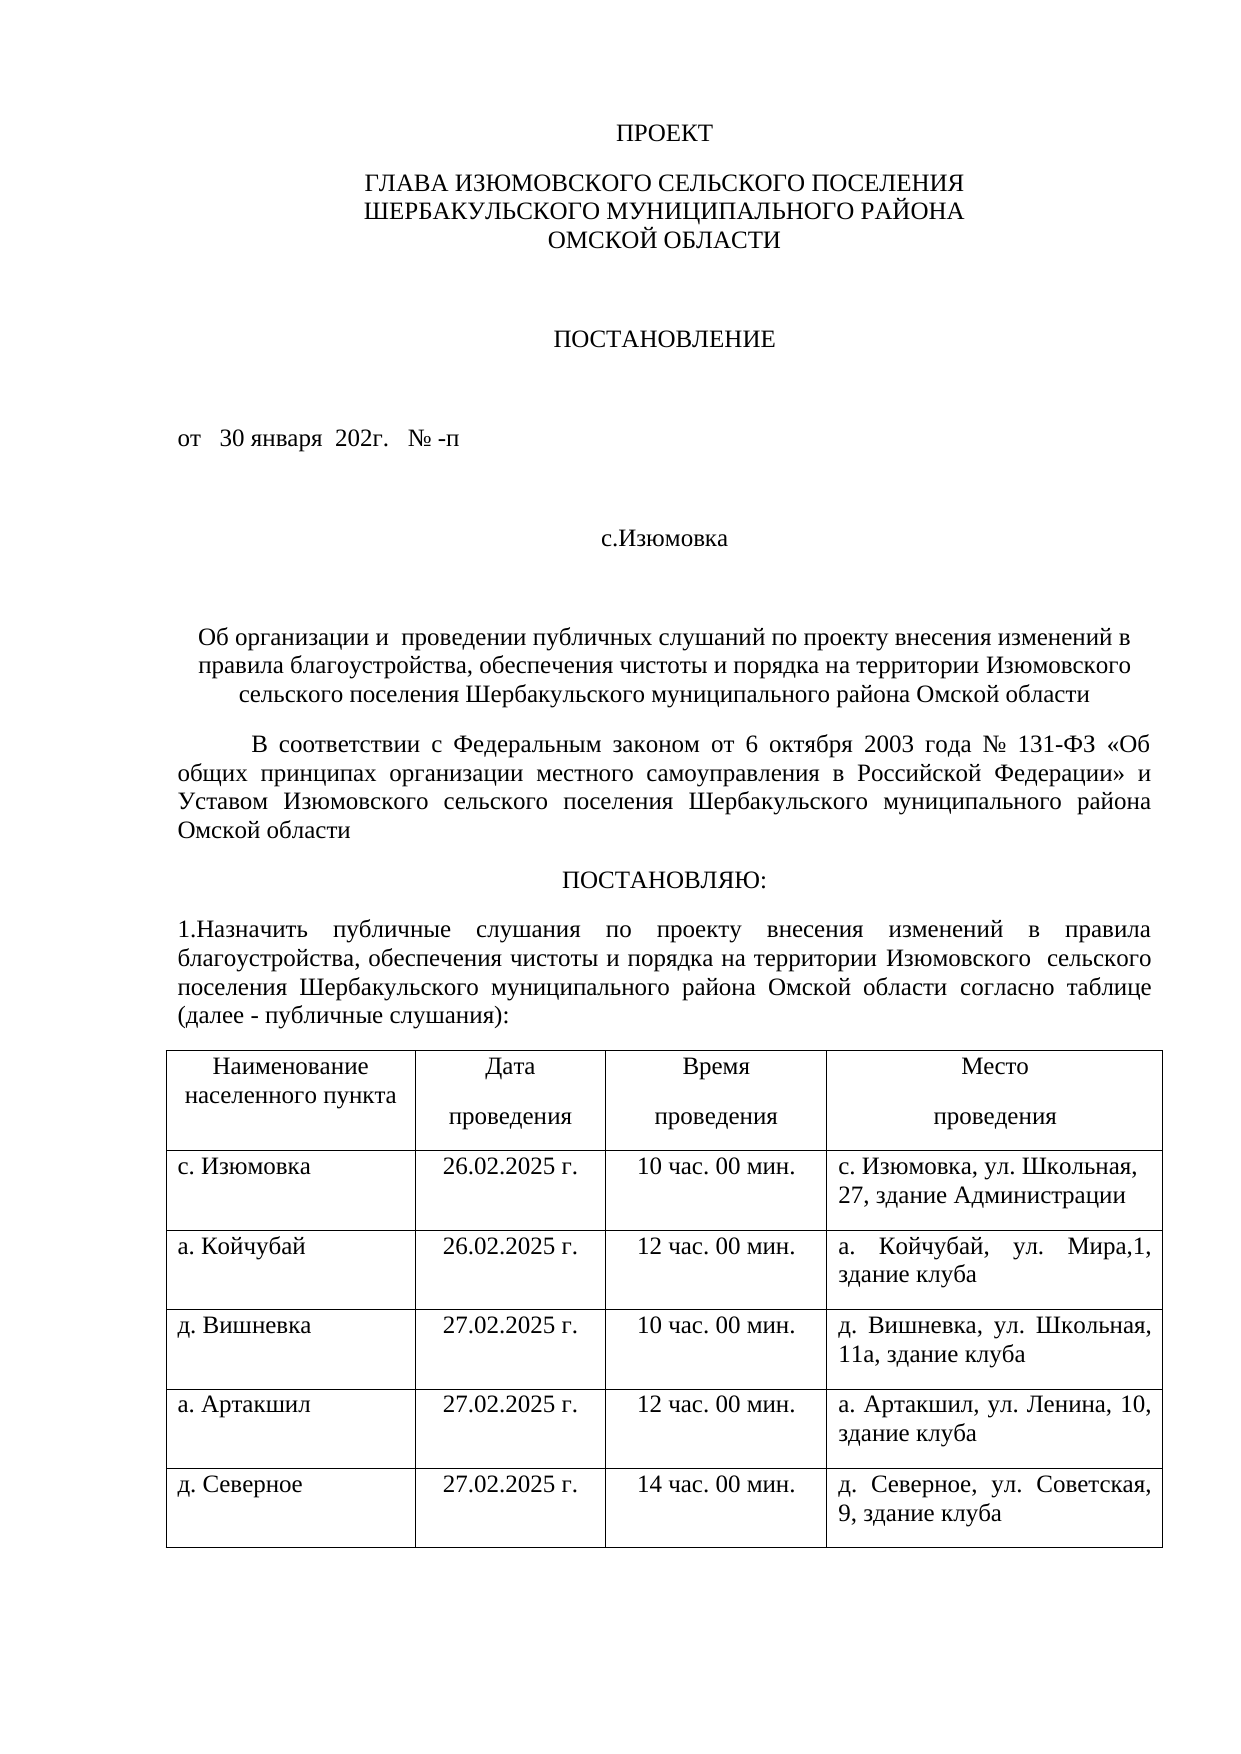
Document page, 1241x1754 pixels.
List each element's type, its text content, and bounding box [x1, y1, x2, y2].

table_header Наименование населенного пункта [167, 1051, 415, 1150]
text 1.Назначить публичные слушания по проекту внесения изменений в правила благоустройства, обеспечения чистоты и порядка на территории Изюмовского сельского поселения Шербакульского муниципального района Омской области согласно таблице (далее - публичные слушания): [177, 914, 1152, 1029]
text В соответствии с Федеральным законом от 6 октября 2003 года № 131-ФЗ «Об общих принципах организации местного самоуправления в Российской Федерации» и Уставом Изюмовского сельского поселения Шербакульского муниципального района Омской области [177, 729, 1152, 844]
table_header Место проведения [827, 1051, 1162, 1150]
text Об организации и проведении публичных слушаний по проекту внесения изменений в правила благоустройства, обеспечения чистоты и порядка на территории Изюмовского сельского поселения Шербакульского муниципального района Омской области [177, 622, 1152, 708]
table_cell д. Вишневка [167, 1310, 415, 1388]
table_cell а. Койчубай, ул. Мира,1, здание клуба [827, 1231, 1162, 1309]
table_header Время проведения [606, 1051, 826, 1150]
table_cell 12 час. 00 мин. [606, 1231, 826, 1309]
table_cell 27.02.2025 г. [416, 1469, 605, 1547]
table_cell 27.02.2025 г. [416, 1390, 605, 1468]
text ПРОЕКТ [177, 118, 1152, 147]
table_header Дата проведения [416, 1051, 605, 1150]
table_cell 26.02.2025 г. [416, 1151, 605, 1230]
table_cell 10 час. 00 мин. [606, 1151, 826, 1230]
text ПОСТАНОВЛЕНИЕ [177, 324, 1152, 353]
table_cell 10 час. 00 мин. [606, 1310, 826, 1388]
table_cell 27.02.2025 г. [416, 1310, 605, 1388]
table_cell д. Северное [167, 1469, 415, 1547]
table_cell д. Северное, ул. Советская, 9, здание клуба [827, 1469, 1162, 1547]
table_cell 14 час. 00 мин. [606, 1469, 826, 1547]
table_cell 12 час. 00 мин. [606, 1390, 826, 1468]
text от 30 января 202г. № -п [177, 423, 1152, 452]
text с.Изюмовка [177, 523, 1152, 551]
table_cell 26.02.2025 г. [416, 1231, 605, 1309]
table_cell а. Артакшил, ул. Ленина, 10, здание клуба [827, 1390, 1162, 1468]
table_cell а. Койчубай [167, 1231, 415, 1309]
table_cell д. Вишневка, ул. Школьная, 11а, здание клуба [827, 1310, 1162, 1388]
table_cell с. Изюмовка, ул. Школьная, 27, здание Администрации [827, 1151, 1162, 1230]
text ПОСТАНОВЛЯЮ: [177, 865, 1152, 893]
table_cell а. Артакшил [167, 1390, 415, 1468]
table_cell с. Изюмовка [167, 1151, 415, 1230]
text ГЛАВА ИЗЮМОВСКОГО СЕЛЬСКОГО ПОСЕЛЕНИЯ ШЕРБАКУЛЬСКОГО МУНИЦИПАЛЬНОГО РАЙОНА ОМСКОЙ ОБЛАСТИ [177, 168, 1152, 254]
